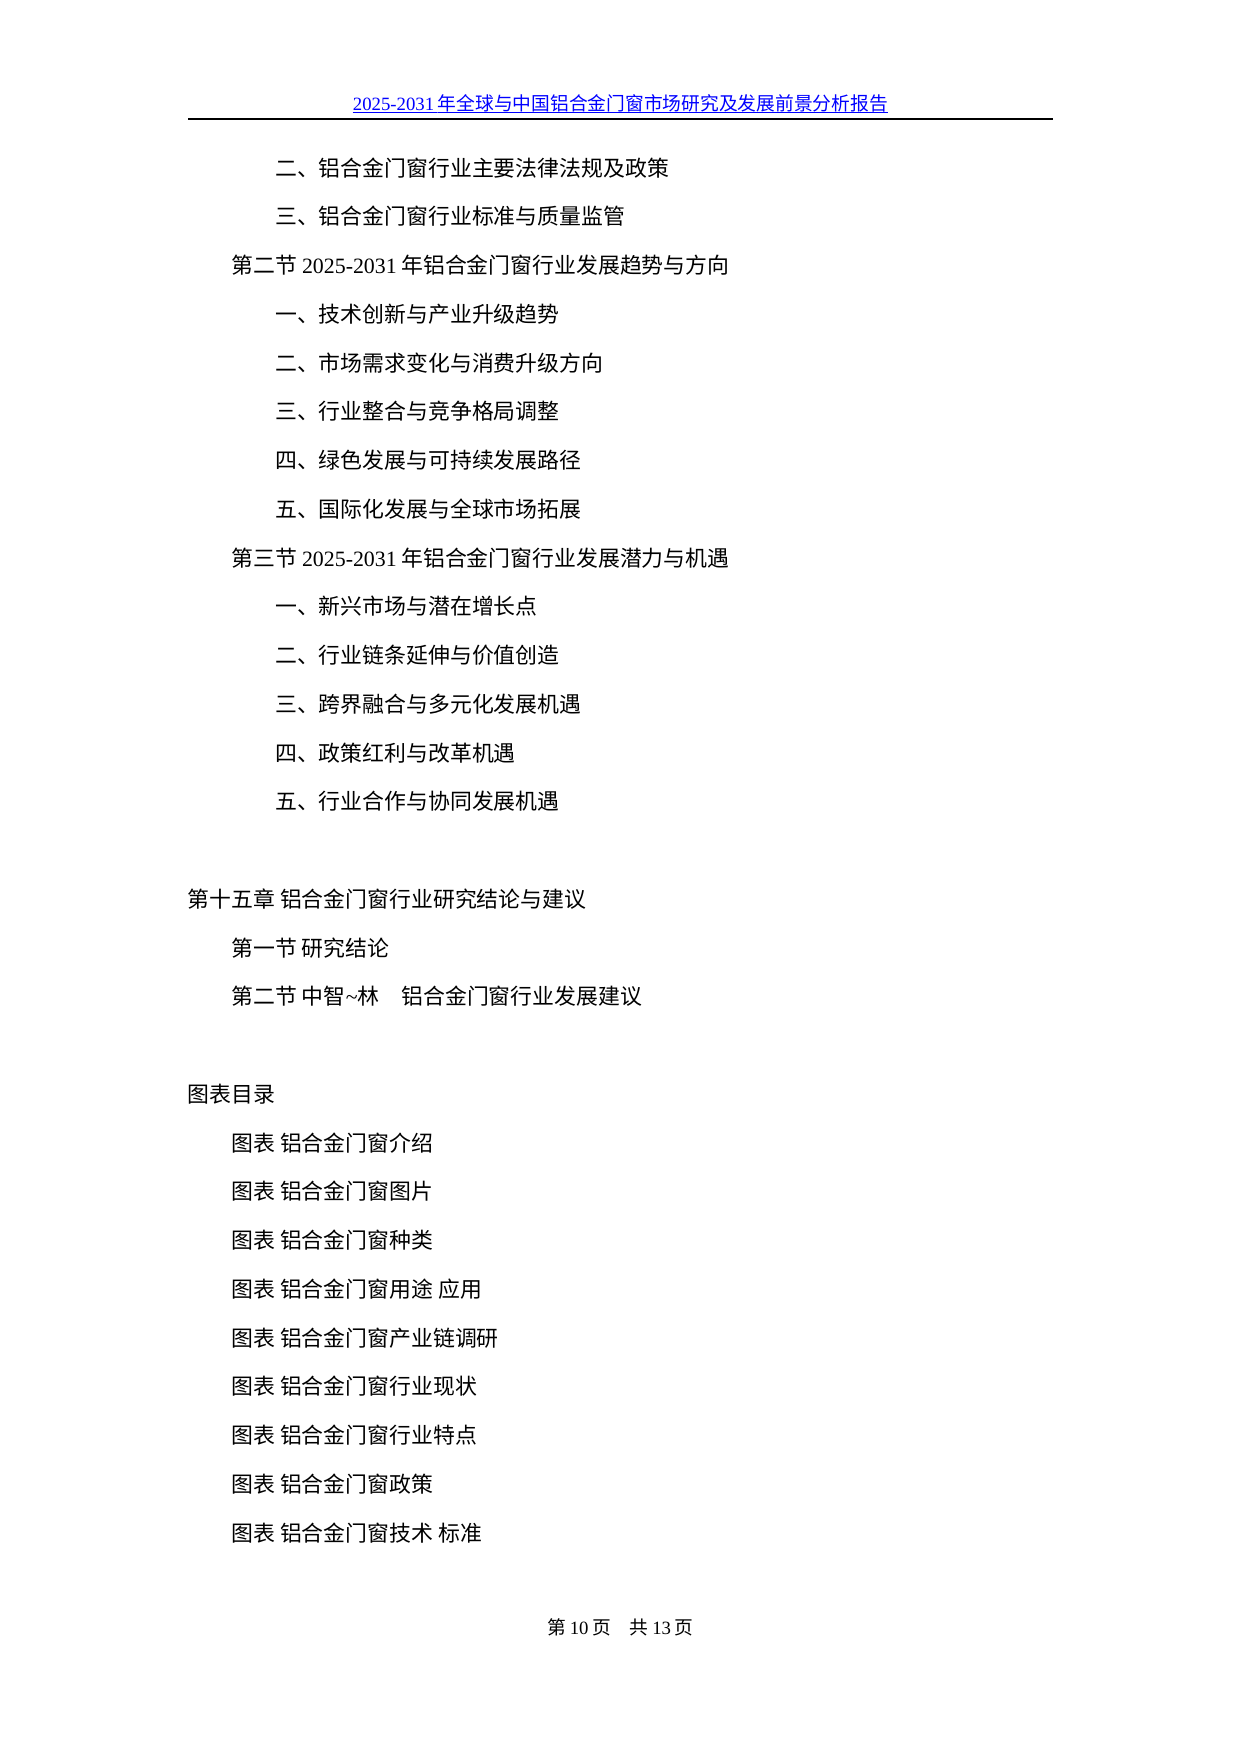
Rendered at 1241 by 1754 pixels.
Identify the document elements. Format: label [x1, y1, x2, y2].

text [187, 150, 1053, 1548]
